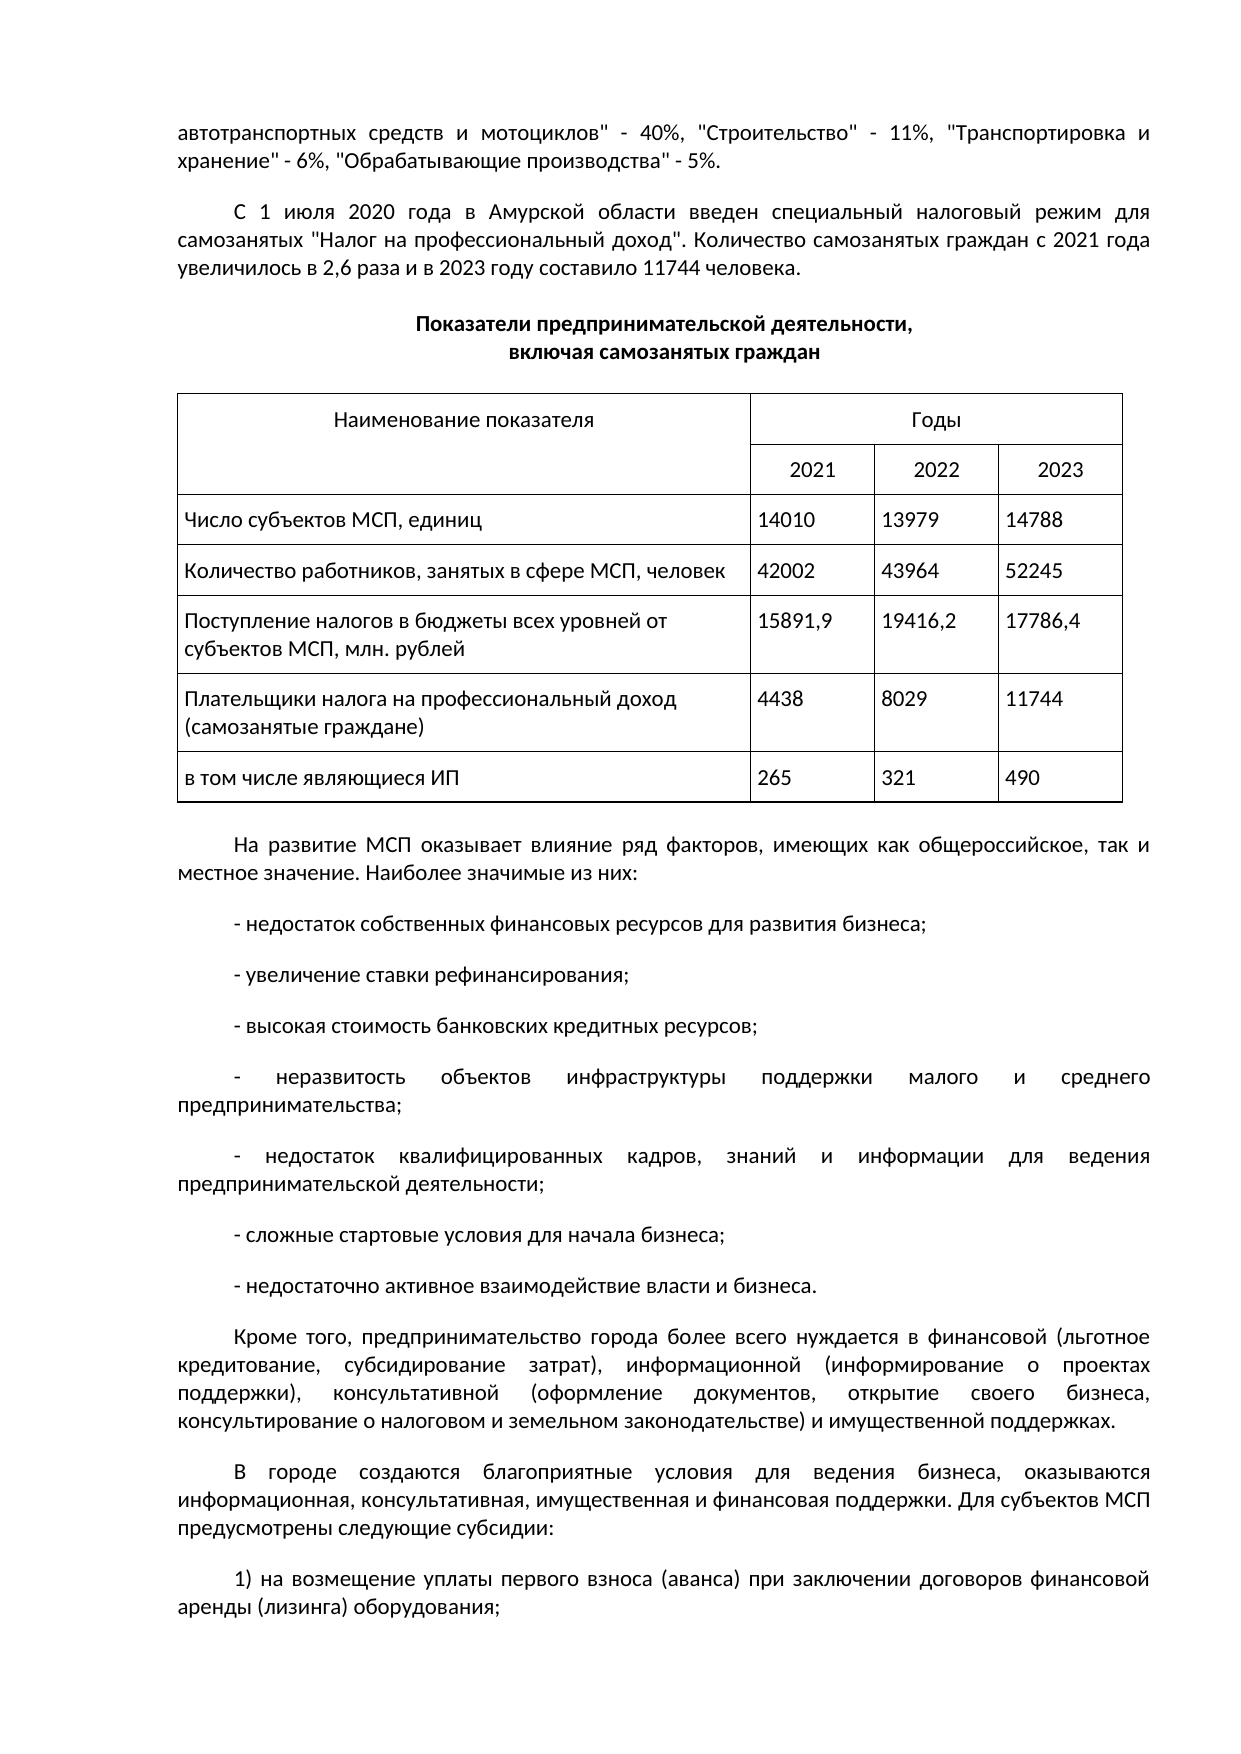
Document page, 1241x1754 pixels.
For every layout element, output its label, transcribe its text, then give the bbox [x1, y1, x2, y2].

table_header Наименование показателя [178, 394, 750, 494]
text - недостаток собственных финансовых ресурсов для развития бизнеса; [177, 909, 1152, 937]
table_cell 8029 [875, 674, 998, 751]
table_cell 14788 [999, 495, 1122, 544]
table_cell Количество работников, занятых в сфере МСП, человек [178, 545, 750, 594]
table_cell 43964 [875, 545, 998, 594]
table_cell 11744 [999, 674, 1122, 751]
table_cell 42002 [751, 545, 874, 594]
table_cell 19416,2 [875, 596, 998, 673]
table_cell 15891,9 [751, 596, 874, 673]
table_cell 17786,4 [999, 596, 1122, 673]
table_cell 13979 [875, 495, 998, 544]
table_cell 2023 [999, 445, 1122, 494]
title включая самозанятых граждан [177, 337, 1152, 365]
table_cell 490 [999, 752, 1122, 801]
table_cell 2021 [751, 445, 874, 494]
table_header Годы [751, 394, 1122, 443]
table_cell 321 [875, 752, 998, 801]
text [177, 118, 1152, 174]
table_cell 14010 [751, 495, 874, 544]
table_cell Поступление налогов в бюджеты всех уровней от субъектов МСП, млн. рублей [178, 596, 750, 673]
text На развитие МСП оказывает влияние ряд факторов, имеющих как общероссийское, так и местное значение. Наиболее значимые из них: [177, 831, 1152, 887]
title Показатели предпринимательской деятельности, [177, 309, 1152, 337]
table_cell в том числе являющиеся ИП [178, 752, 750, 801]
text - неразвитость объектов инфраструктуры поддержки малого и среднего предпринимательства; [177, 1062, 1152, 1118]
table_cell 52245 [999, 545, 1122, 594]
text В городе создаются благоприятные условия для ведения бизнеса, оказываются информационная, консультативная, имущественная и финансовая поддержки. Для субъектов МСП предусмотрены следующие субсидии: [177, 1457, 1152, 1541]
text - недостаточно активное взаимодействие власти и бизнеса. [177, 1271, 1152, 1299]
table_cell Плательщики налога на профессиональный доход (самозанятые граждане) [178, 674, 750, 751]
text С 1 июля 2020 года в Амурской области введен специальный налоговый режим для самозанятых "Налог на профессиональный доход". Количество самозанятых граждан с 2021 года увеличилось в 2,6 раза и в 2023 году составило 11744 человека. [177, 197, 1152, 281]
text - недостаток квалифицированных кадров, знаний и информации для ведения предпринимательской деятельности; [177, 1141, 1152, 1197]
text - сложные стартовые условия для начала бизнеса; [177, 1220, 1152, 1248]
table_cell Число субъектов МСП, единиц [178, 495, 750, 544]
text - увеличение ставки рефинансирования; [177, 960, 1152, 988]
text Кроме того, предпринимательство города более всего нуждается в финансовой (льготное кредитование, субсидирование затрат), информационной (информирование о проектах поддержки), консультативной (оформление документов, открытие своего бизнеса, консультирование о налоговом и земельном законодательстве) и имущественной поддержках. [177, 1322, 1152, 1434]
table_cell 265 [751, 752, 874, 801]
table_cell 2022 [875, 445, 998, 494]
table_cell 4438 [751, 674, 874, 751]
text - высокая стоимость банковских кредитных ресурсов; [177, 1011, 1152, 1039]
text 1) на возмещение уплаты первого взноса (аванса) при заключении договоров финансовой аренды (лизинга) оборудования; [177, 1564, 1152, 1620]
